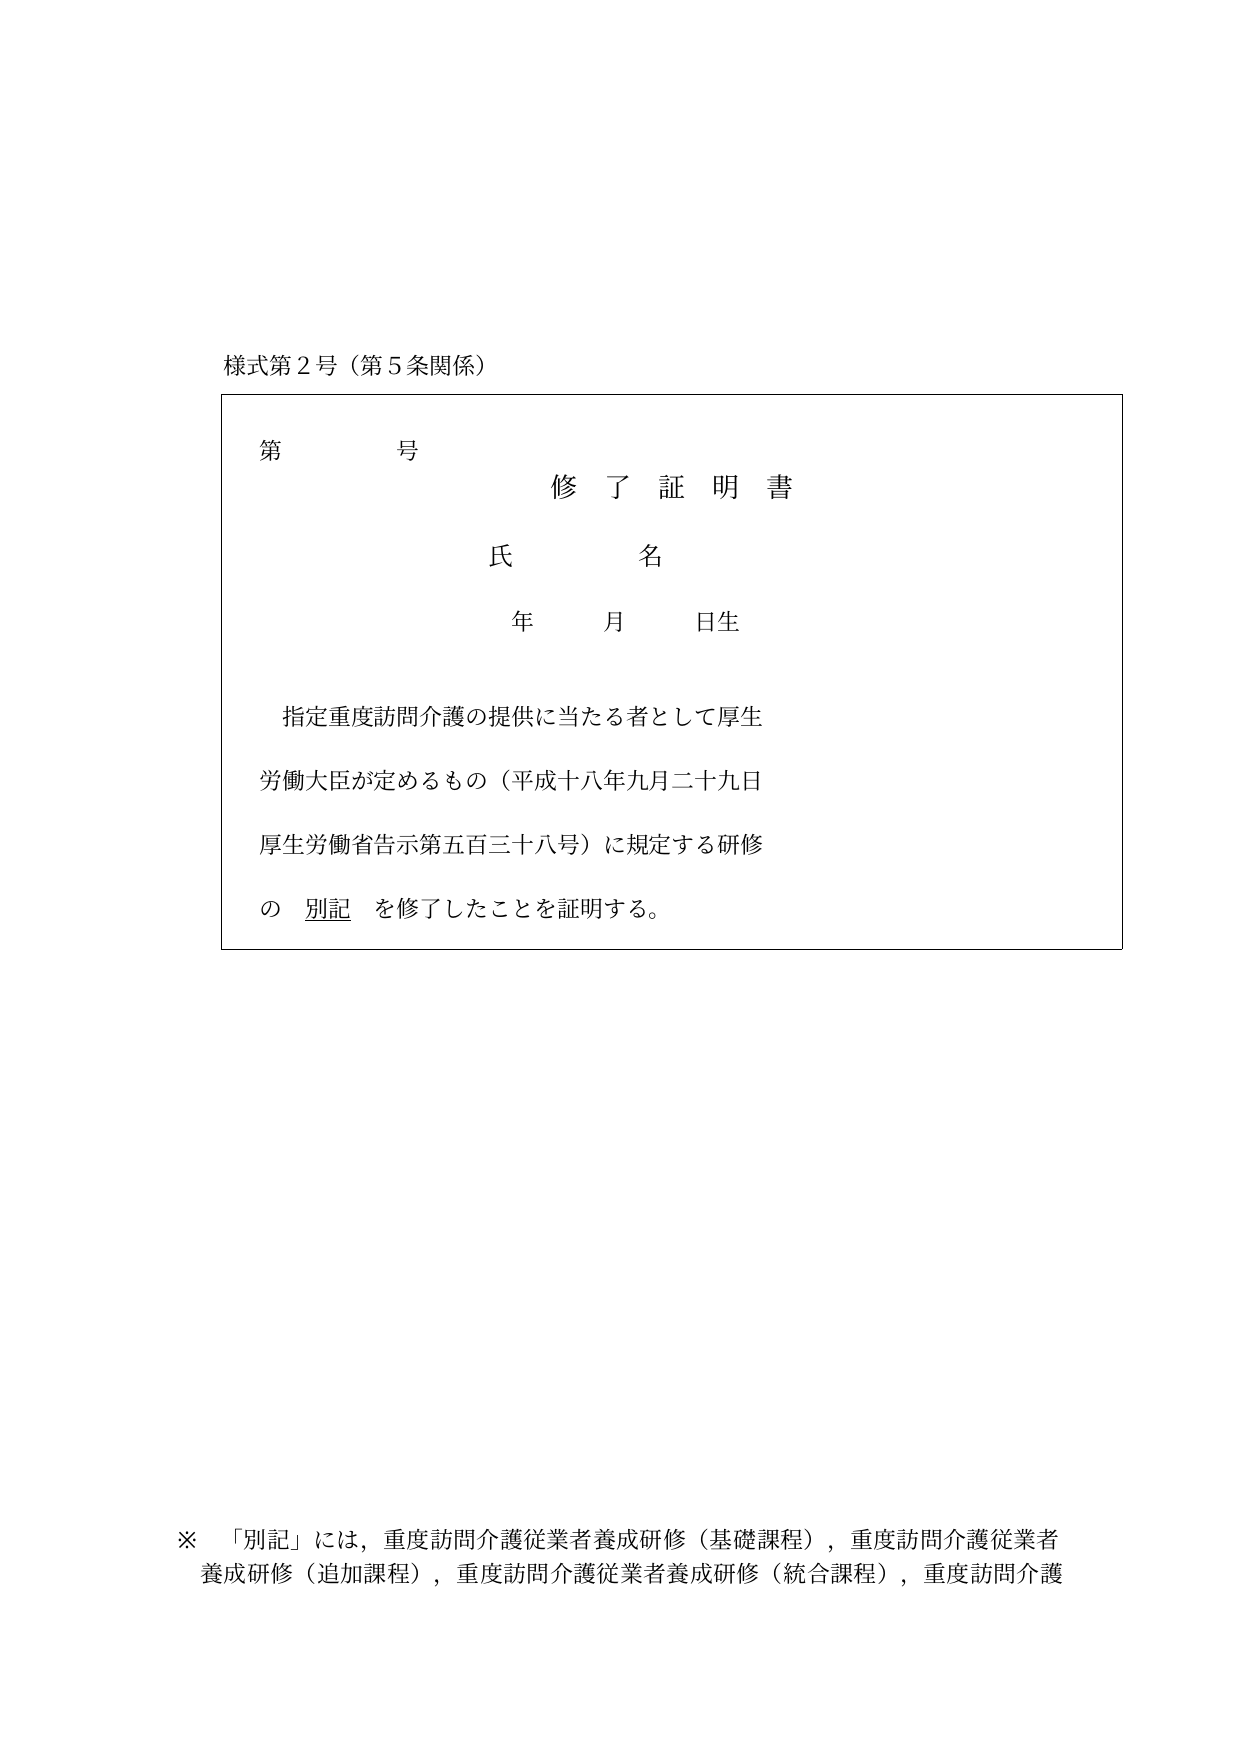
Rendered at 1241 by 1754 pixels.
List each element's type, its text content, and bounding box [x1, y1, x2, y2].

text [177, 1522, 1063, 1588]
text 様式第２号（第５条関係） [177, 335, 1063, 394]
